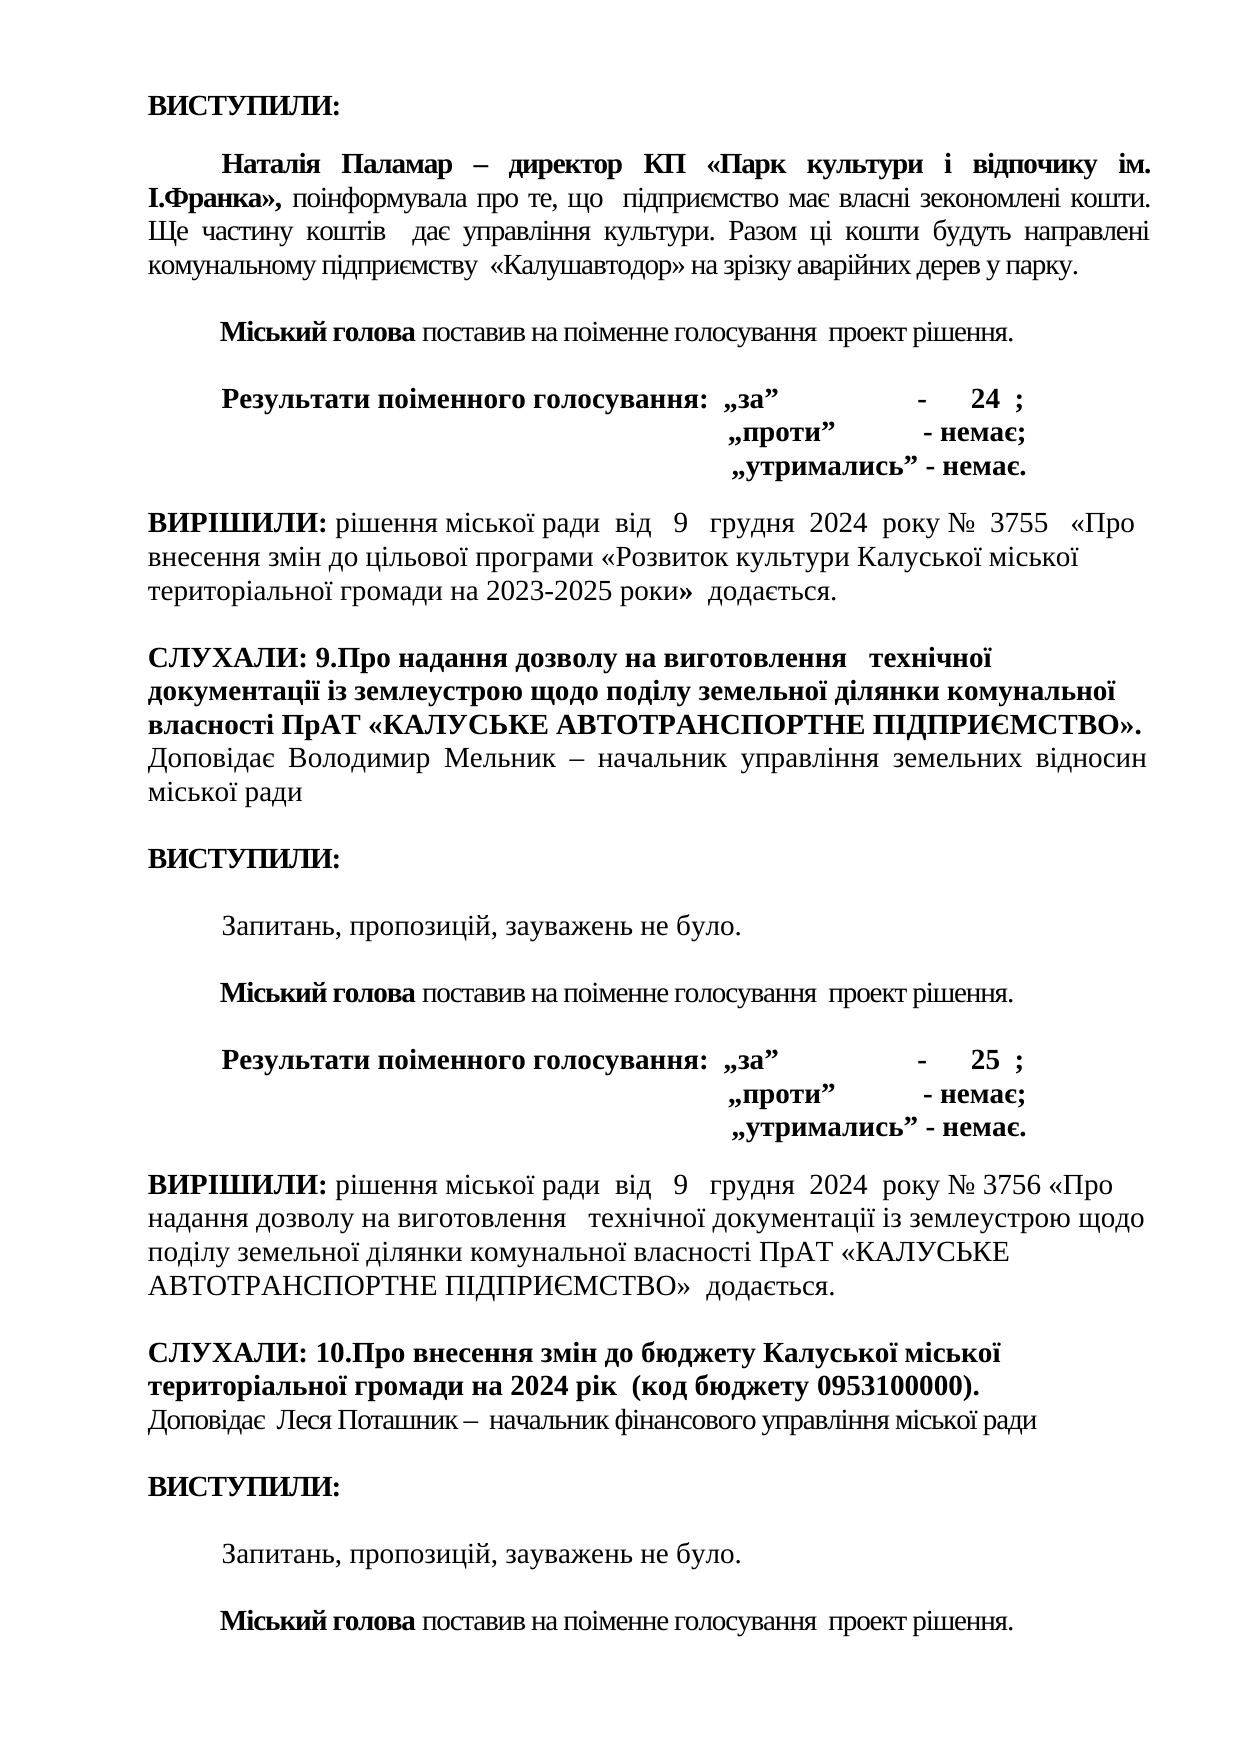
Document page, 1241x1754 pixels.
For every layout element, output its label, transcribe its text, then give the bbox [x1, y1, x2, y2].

text ВИРІШИЛИ: рішення міської ради від 9 грудня 2024 року № 3756 «Про надання дозволу на виготовлення технічної документації із землеустрою щодо поділу земельної ділянки комунальної власності ПрАТ «КАЛУСЬКЕ АВТОТРАНСПОРТНЕ ПІДПРИЄМСТВО» додається. [148, 1167, 1152, 1301]
text „утримались” - немає. [148, 448, 1152, 482]
text Міський голова поставив на поіменне голосування проект рішення. [148, 314, 1152, 347]
text Результати поіменного голосування: „за” - 25 ; [148, 1042, 1152, 1076]
text ВИСТУПИЛИ: [148, 1469, 1152, 1502]
text Міський голова поставив на поіменне голосування проект рішення. [148, 975, 1152, 1009]
text Запитань, пропозицій, зауважень не було. [148, 908, 1152, 942]
text „утримались” - немає. [148, 1109, 1152, 1143]
text ВИРІШИЛИ: рішення міської ради від 9 грудня 2024 року № 3755 «Про внесення змін до цільової програми «Розвиток культури Калуської міської територіальної громади на 2023-2025 роки» додається. [148, 506, 1152, 606]
text Доповідає Леся Поташник – начальник фінансового управління міської ради [148, 1402, 1152, 1435]
text ВИСТУПИЛИ: [148, 88, 1152, 122]
text Результати поіменного голосування: „за” - 24 ; [148, 381, 1152, 414]
text Наталія Паламар – директор КП «Парк культури і відпочику ім. І.Франка», поінформувала про те, що підприємство має власні зекономлені кошти. Ще частину коштів дає управління культури. Разом ці кошти будуть направлені комунальному підприємству «Калушавтодор» на зрізку аварійних дерев у парку. [148, 146, 1152, 280]
text Міський голова поставив на поіменне голосування проект рішення. [148, 1603, 1152, 1637]
text СЛУХАЛИ: 9.Про надання дозволу на виготовлення технічної документації із землеустрою щодо поділу земельної ділянки комунальної власності ПрАТ «КАЛУСЬКЕ АВТОТРАНСПОРТНЕ ПІДПРИЄМСТВО». [148, 640, 1152, 740]
text Запитань, пропозицій, зауважень не було. [148, 1536, 1152, 1569]
text Доповідає Володимир Мельник – начальник управління земельних відносин міської ради [148, 740, 1148, 807]
text „проти” - немає; [159, 414, 1152, 448]
text СЛУХАЛИ: 10.Про внесення змін до бюджету Калуської міської територіальної громади на 2024 рік (код бюджету 0953100000). [148, 1335, 1152, 1402]
text ВИСТУПИЛИ: [148, 841, 1152, 874]
text „проти” - немає; [159, 1076, 1152, 1109]
